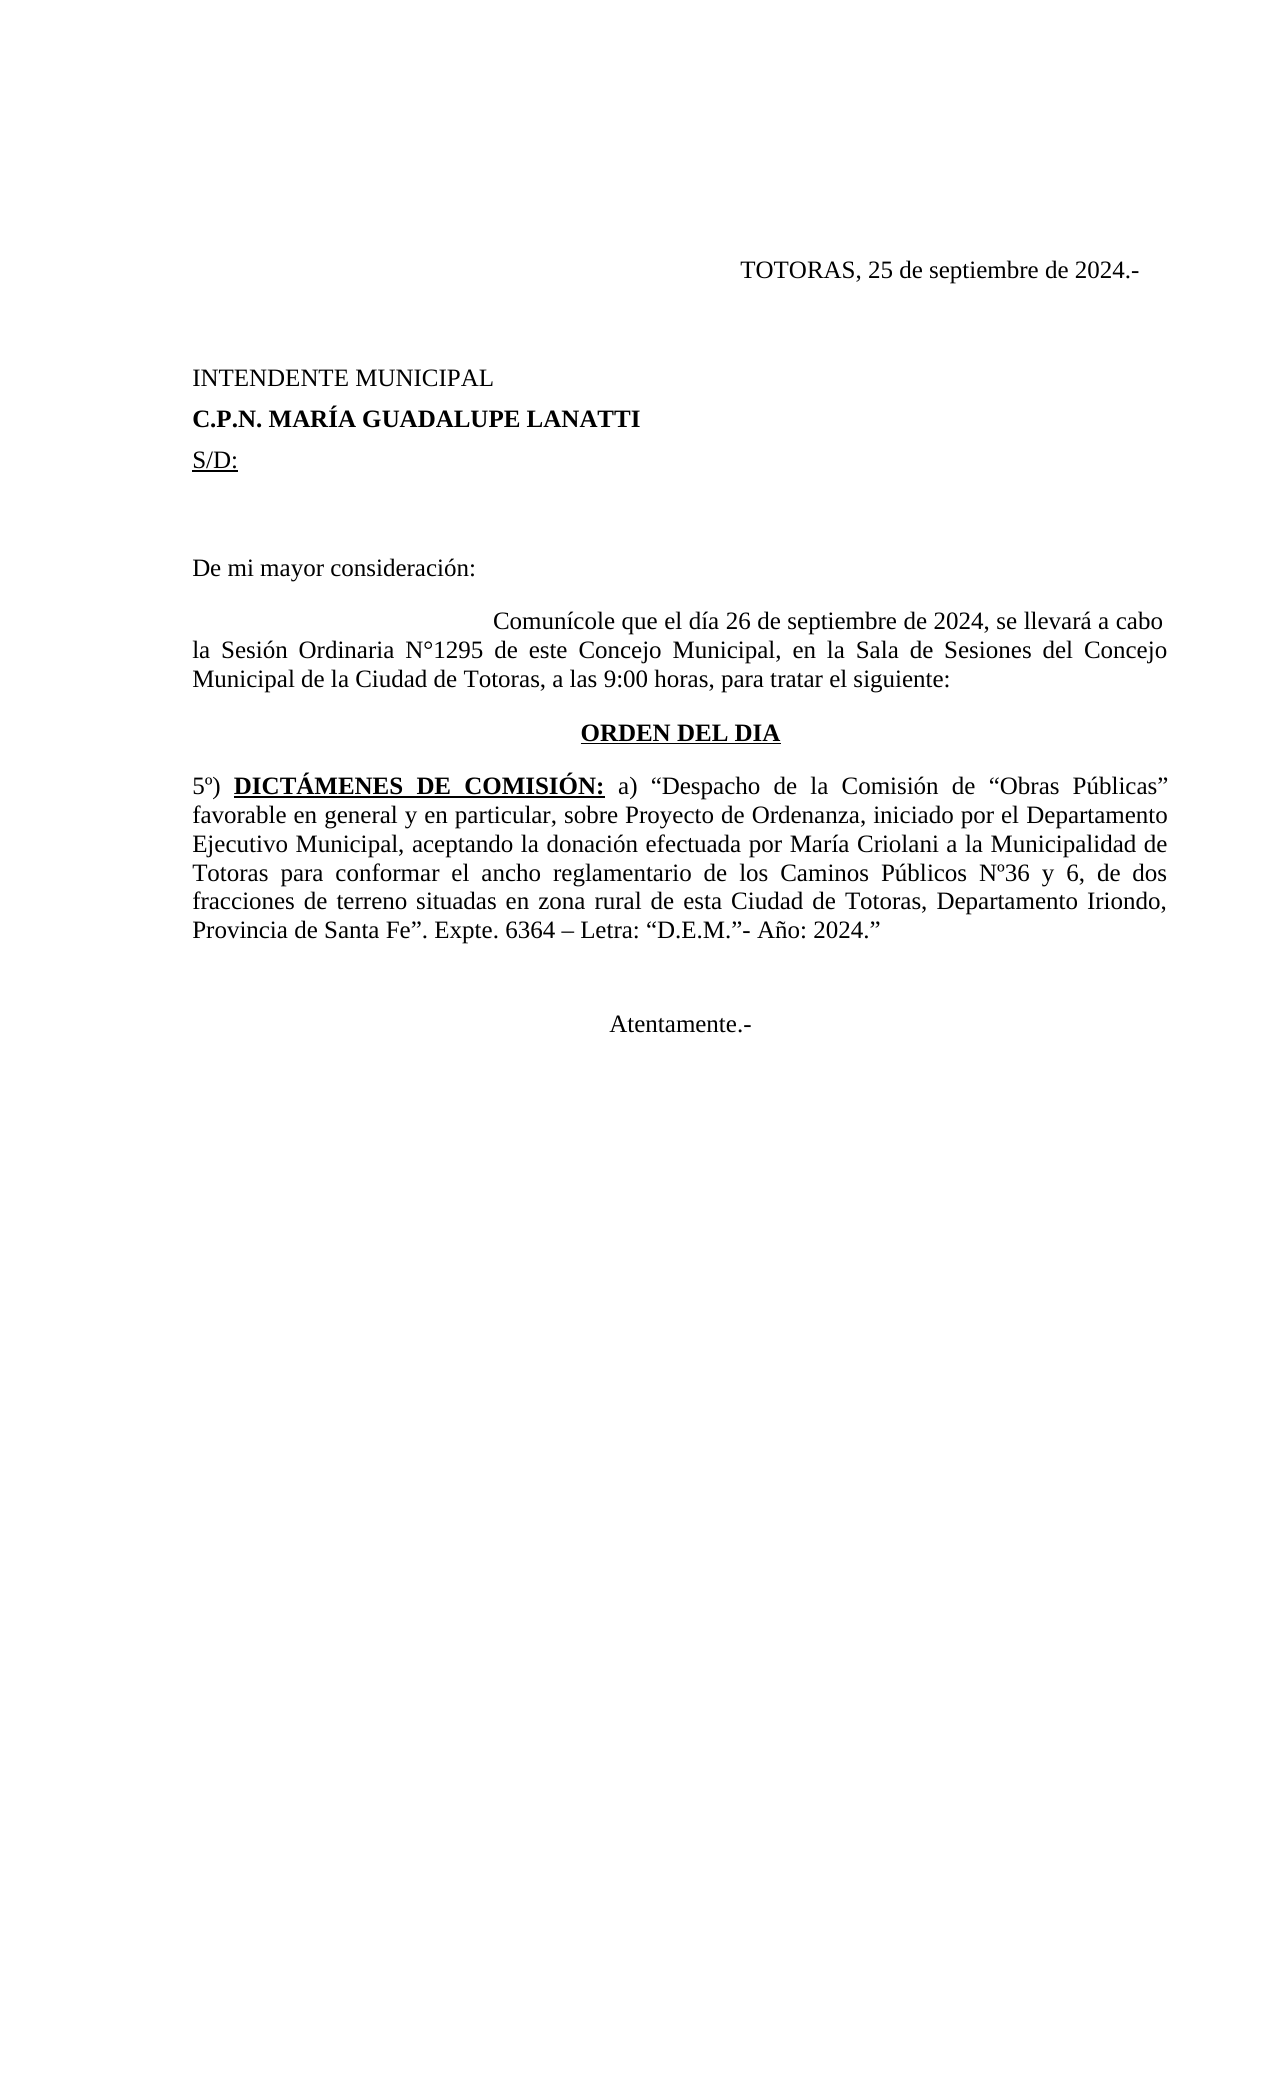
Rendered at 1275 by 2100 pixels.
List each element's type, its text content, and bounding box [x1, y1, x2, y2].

text TOTORAS, 25 de septiembre de 2024.- [709, 255, 1169, 284]
text De mi mayor consideración: [192, 553, 1169, 581]
text Comunícole que el día 26 de septiembre de 2024, se llevará a cabo la Sesión Ordinaria N°1295 de este Concejo Municipal, en la Sala de Sesiones del Concejo Municipal de la Ciudad de Totoras, a las 9:00 horas, para tratar el siguiente: [192, 606, 1169, 693]
text INTENDENTE MUNICIPAL [192, 363, 1169, 391]
text S/D: [192, 445, 1169, 474]
text Atentamente.- [192, 1009, 1169, 1038]
text 5º) DICTÁMENES DE COMISIÓN: a) “Despacho de la Comisión de “Obras Públicas” favorable en general y en particular, sobre Proyecto de Ordenanza, iniciado por el Departamento Ejecutivo Municipal, aceptando la donación efectuada por María Criolani a la Municipalidad de Totoras para conformar el ancho reglamentario de los Caminos Públicos Nº36 y 6, de dos fracciones de terreno situadas en zona rural de esta Ciudad de Totoras, Departamento Iriondo, Provincia de Santa Fe”. Expte. 6364 – Letra: “D.E.M.”- Año: 2024.” [192, 771, 1169, 944]
text ORDEN DEL DIA [192, 718, 1169, 746]
text C.P.N. MARÍA GUADALUPE LANATTI [192, 404, 1169, 433]
